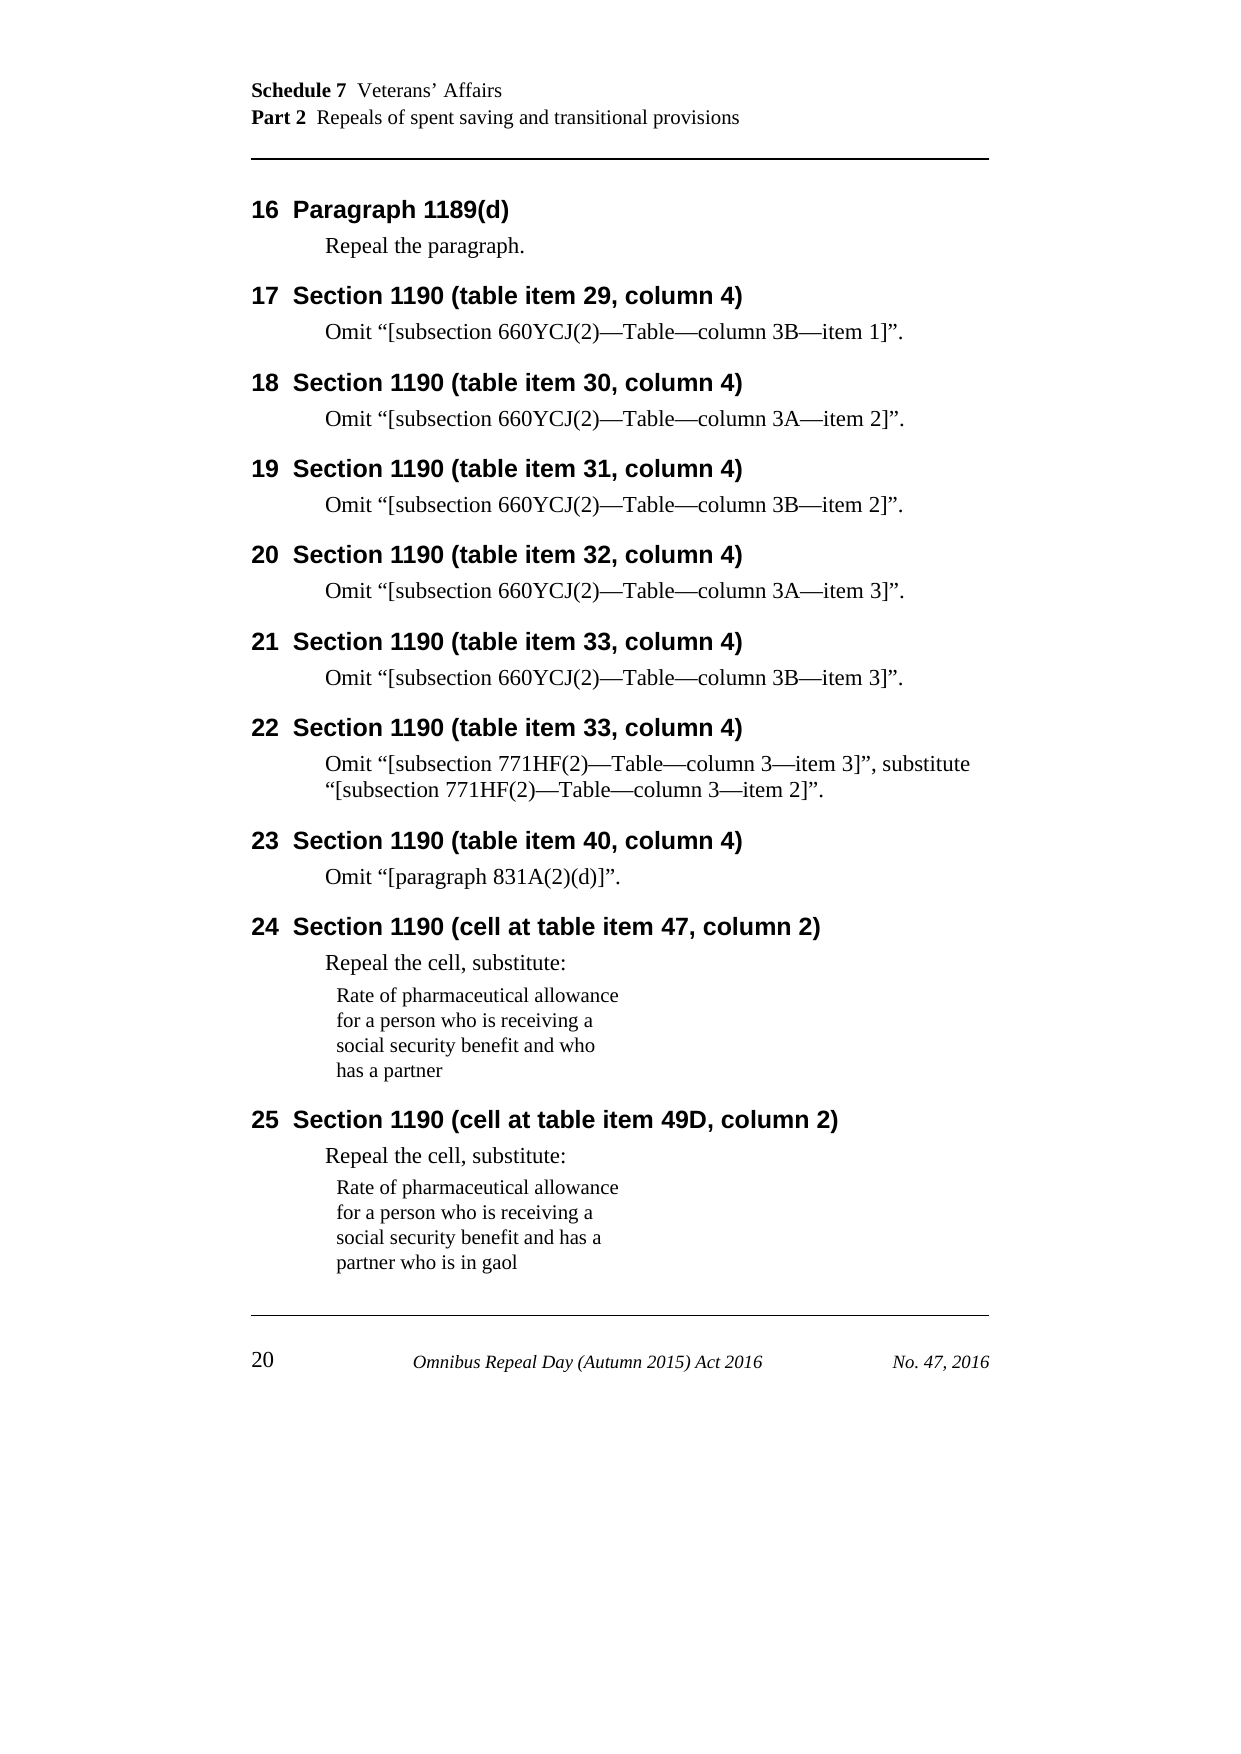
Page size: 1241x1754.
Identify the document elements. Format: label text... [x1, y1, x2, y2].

text Omit “[subsection 660YCJ(2)—Table—column 3A—item 2]”. [325, 405, 989, 431]
text 16 Paragraph 1189(d) [251, 195, 989, 224]
text Omit “[subsection 660YCJ(2)—Table—column 3B—item 1]”. [325, 318, 989, 345]
text Repeal the paragraph. [325, 232, 989, 258]
text Repeal the cell, substitute: [325, 1142, 989, 1168]
text Repeal the cell, substitute: [325, 949, 989, 976]
table_header Rate of pharmaceutical allowance for a person who is receiving a social security benefit and who has a partner [325, 976, 635, 1082]
text 17 Section 1190 (table item 29, column 4) [251, 281, 989, 310]
text 22 Section 1190 (table item 33, column 4) [251, 713, 989, 742]
text 19 Section 1190 (table item 31, column 4) [251, 454, 989, 483]
text Omit “[subsection 660YCJ(2)—Table—column 3B—item 2]”. [325, 491, 989, 517]
text 25 Section 1190 (cell at table item 49D, column 2) [251, 1105, 989, 1133]
text Omit “[subsection 660YCJ(2)—Table—column 3B—item 3]”. [325, 664, 989, 690]
text Omit “[subsection 660YCJ(2)—Table—column 3A—item 3]”. [325, 577, 989, 604]
text Omit “[paragraph 831A(2)(d)]”. [325, 863, 989, 889]
text Omit “[subsection 771HF(2)—Table—column 3—item 3]”, substitute “[subsection 771HF(2)—Table—column 3—item 2]”. [325, 750, 989, 803]
text 18 Section 1190 (table item 30, column 4) [251, 368, 989, 396]
text 24 Section 1190 (cell at table item 47, column 2) [251, 912, 989, 941]
text 21 Section 1190 (table item 33, column 4) [251, 627, 989, 655]
text 20 Section 1190 (table item 32, column 4) [251, 540, 989, 569]
text 23 Section 1190 (table item 40, column 4) [251, 826, 989, 854]
table_header Rate of pharmaceutical allowance for a person who is receiving a social security benefit and has a partner who is in gaol [325, 1168, 635, 1274]
